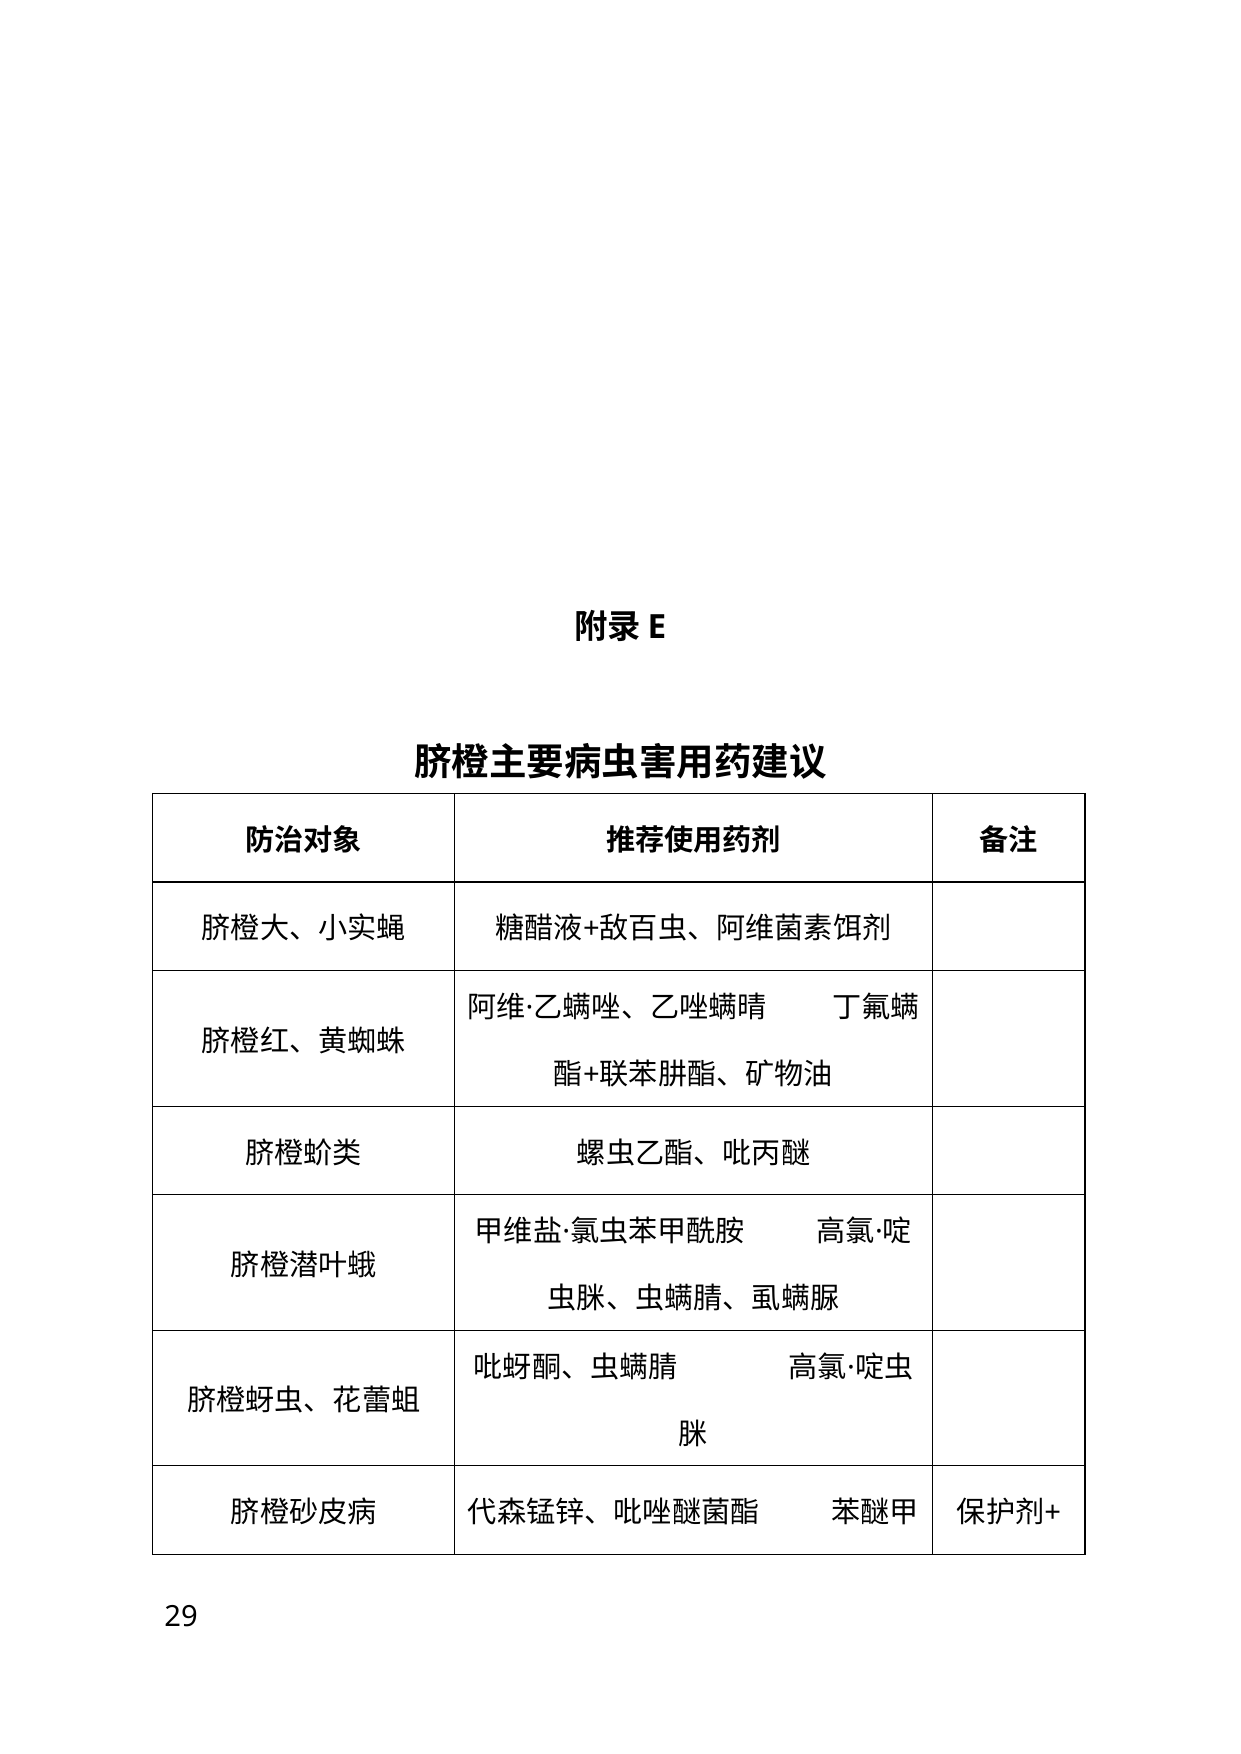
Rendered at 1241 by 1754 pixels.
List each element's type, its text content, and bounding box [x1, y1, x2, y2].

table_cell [455, 1466, 932, 1554]
table_cell 甲维盐·氯虫苯甲酰胺 高氯·啶虫脒、虫螨腈、虱螨脲 [455, 1195, 932, 1330]
table_cell [933, 1107, 1084, 1194]
table_cell 阿维·乙螨唑、乙唑螨晴 丁氟螨酯+联苯肼酯、矿物油 [455, 971, 932, 1106]
table_cell 脐橙大、小实蝇 [153, 883, 454, 970]
table_header 备注 [933, 794, 1084, 881]
table_cell 螺虫乙酯、吡丙醚 [455, 1107, 932, 1194]
table_cell 保护剂+三唑类 [933, 1466, 1084, 1554]
table_cell 脐橙红、黄蜘蛛 [153, 971, 454, 1106]
table_cell 吡蚜酮、虫螨腈 高氯·啶虫脒 [455, 1331, 932, 1465]
table_cell 脐橙砂皮病 [153, 1466, 454, 1554]
table_cell 脐橙蚜虫、花蕾蛆 [153, 1331, 454, 1465]
table_header 防治对象 [153, 794, 454, 881]
table_header 推荐使用药剂 [455, 794, 932, 881]
table_cell 脐橙蚧类 [153, 1107, 454, 1194]
table_cell [933, 883, 1084, 970]
text 附录E [164, 591, 1076, 658]
table_cell 脐橙潜叶蛾 [153, 1195, 454, 1330]
table_cell [933, 971, 1084, 1106]
table_cell [933, 1195, 1084, 1330]
table_cell 糖醋液+敌百虫、阿维菌素饵剂 [455, 883, 932, 970]
table_cell [933, 1331, 1084, 1465]
list 脐橙主要病虫害用药建议 [164, 726, 1076, 793]
